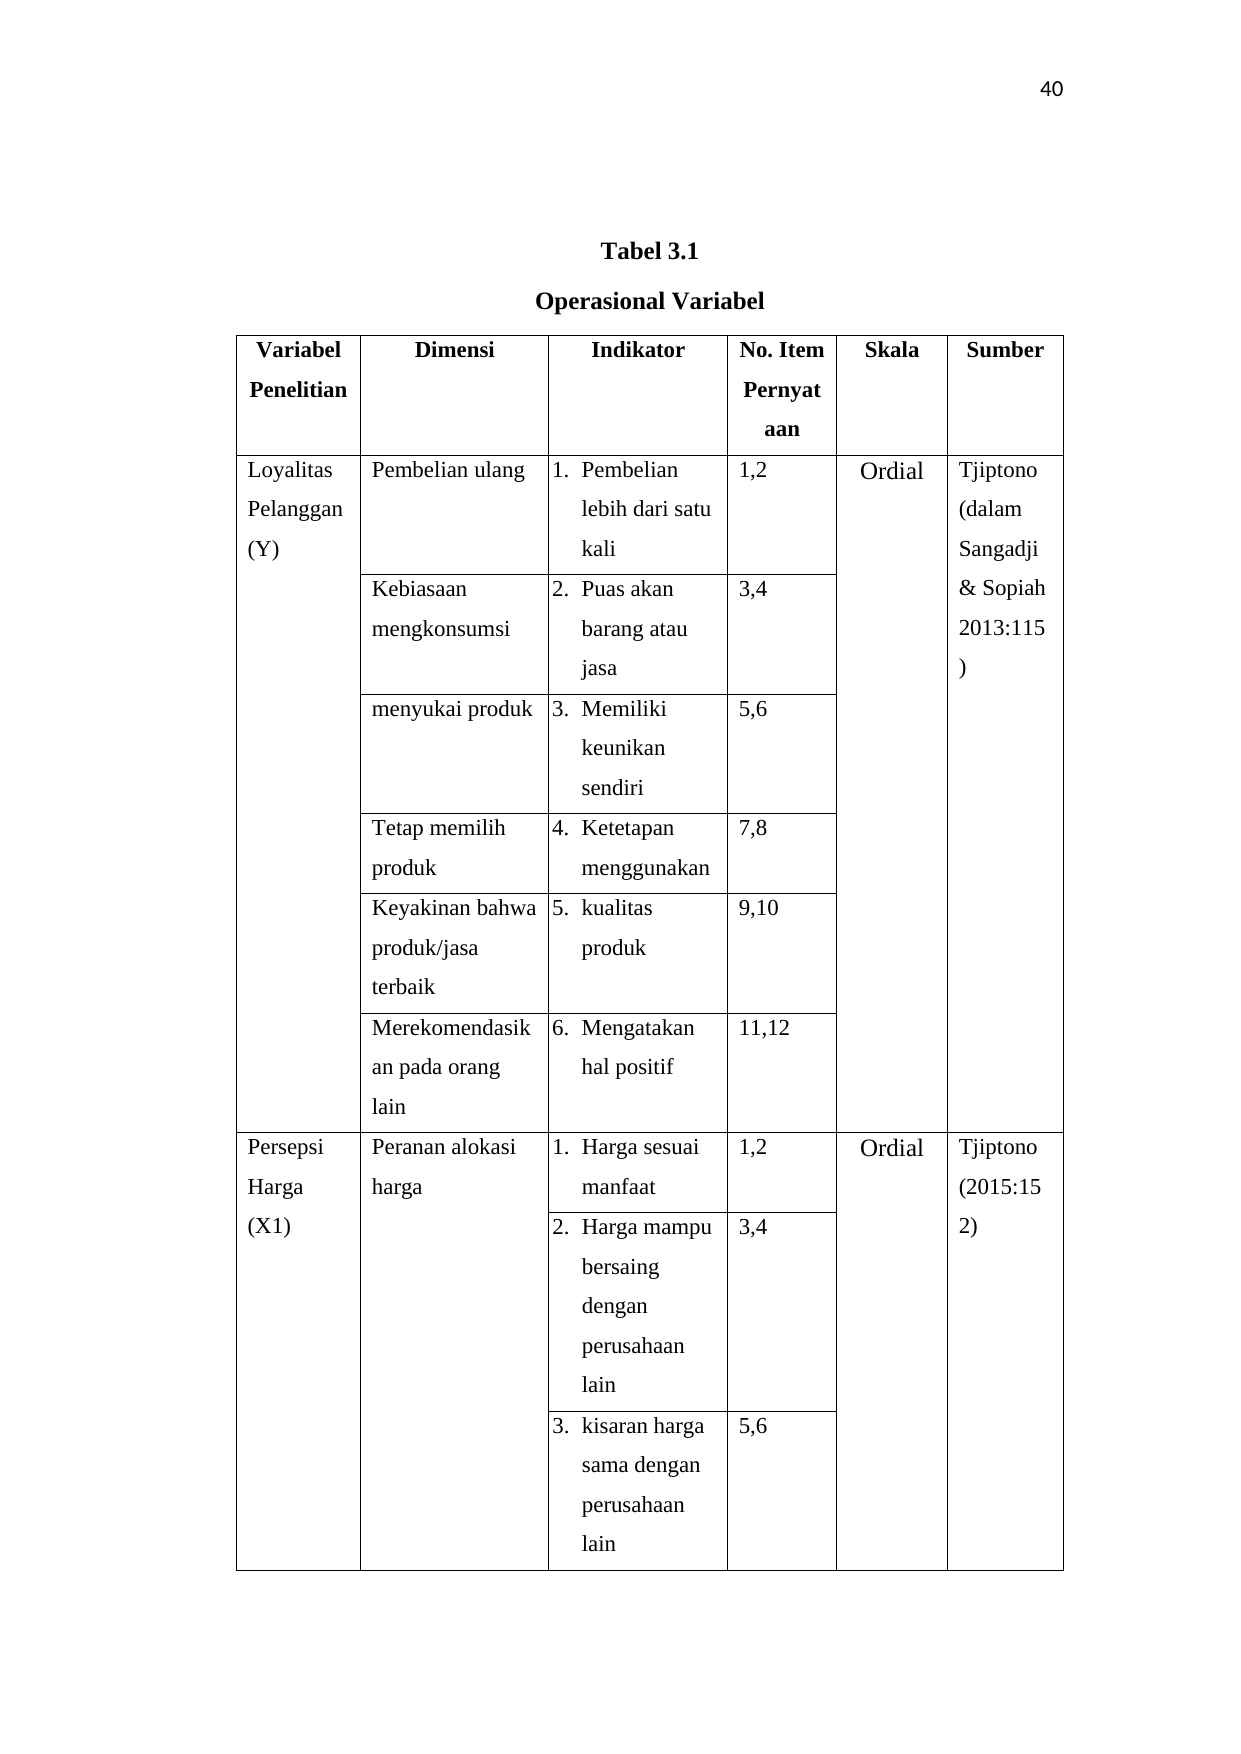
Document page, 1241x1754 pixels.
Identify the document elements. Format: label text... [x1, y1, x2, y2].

table_cell Loyalitas Pelanggan (Y) [237, 456, 360, 1132]
table_header Indikator [549, 336, 727, 455]
table_cell Tetap memilih produk [361, 814, 548, 893]
table_cell Harga sesuai manfaat [549, 1133, 727, 1212]
table_cell 3,4 [728, 575, 836, 694]
table_cell Ordial [837, 1133, 947, 1570]
text Tabel 3.1 [236, 236, 1063, 265]
table_cell 1,2 [728, 1133, 836, 1212]
table_cell menyukai produk [361, 695, 548, 813]
table_header Sumber [948, 336, 1063, 455]
table_header Skala [837, 336, 947, 455]
table_cell Harga mampu bersaing dengan perusahaan lain [549, 1213, 727, 1411]
table_header Dimensi [361, 336, 548, 455]
table_cell 5,6 [728, 1412, 836, 1570]
table_cell 7,8 [728, 814, 836, 893]
table_cell kisaran harga sama dengan perusahaan lain [549, 1412, 727, 1570]
table_header Variabel Penelitian [237, 336, 360, 455]
table_cell Pembelian lebih dari satu kali [549, 456, 727, 574]
table_cell Merekomendasikan pada orang lain [361, 1014, 548, 1132]
table_cell Pembelian ulang [361, 456, 548, 574]
text Operasional Variabel [236, 286, 1063, 314]
table_cell Mengatakan hal positif [549, 1014, 727, 1132]
table_cell 11,12 [728, 1014, 836, 1132]
table_cell 9,10 [728, 894, 836, 1013]
table_cell 5,6 [728, 695, 836, 813]
table_cell Kebiasaan mengkonsumsi [361, 575, 548, 694]
table_cell kualitas produk [549, 894, 727, 1013]
table_cell Puas akan barang atau jasa [549, 575, 727, 694]
table_cell Keyakinan bahwa produk/jasa terbaik [361, 894, 548, 1013]
table_cell Peranan alokasi harga [361, 1133, 548, 1570]
table_cell Ketetapan menggunakan [549, 814, 727, 893]
table_header No. Item Pernyataan [728, 336, 836, 455]
table_cell Tjiptono (dalam Sangadji & Sopiah 2013:115) [948, 456, 1063, 1132]
table_cell Persepsi Harga (X1) [237, 1133, 360, 1570]
table_cell Tjiptono (2015:152) [948, 1133, 1063, 1570]
table_cell 1,2 [728, 456, 836, 574]
table_cell Ordial [837, 456, 947, 1132]
table_cell Memiliki keunikan sendiri [549, 695, 727, 813]
table_cell 3,4 [728, 1213, 836, 1411]
